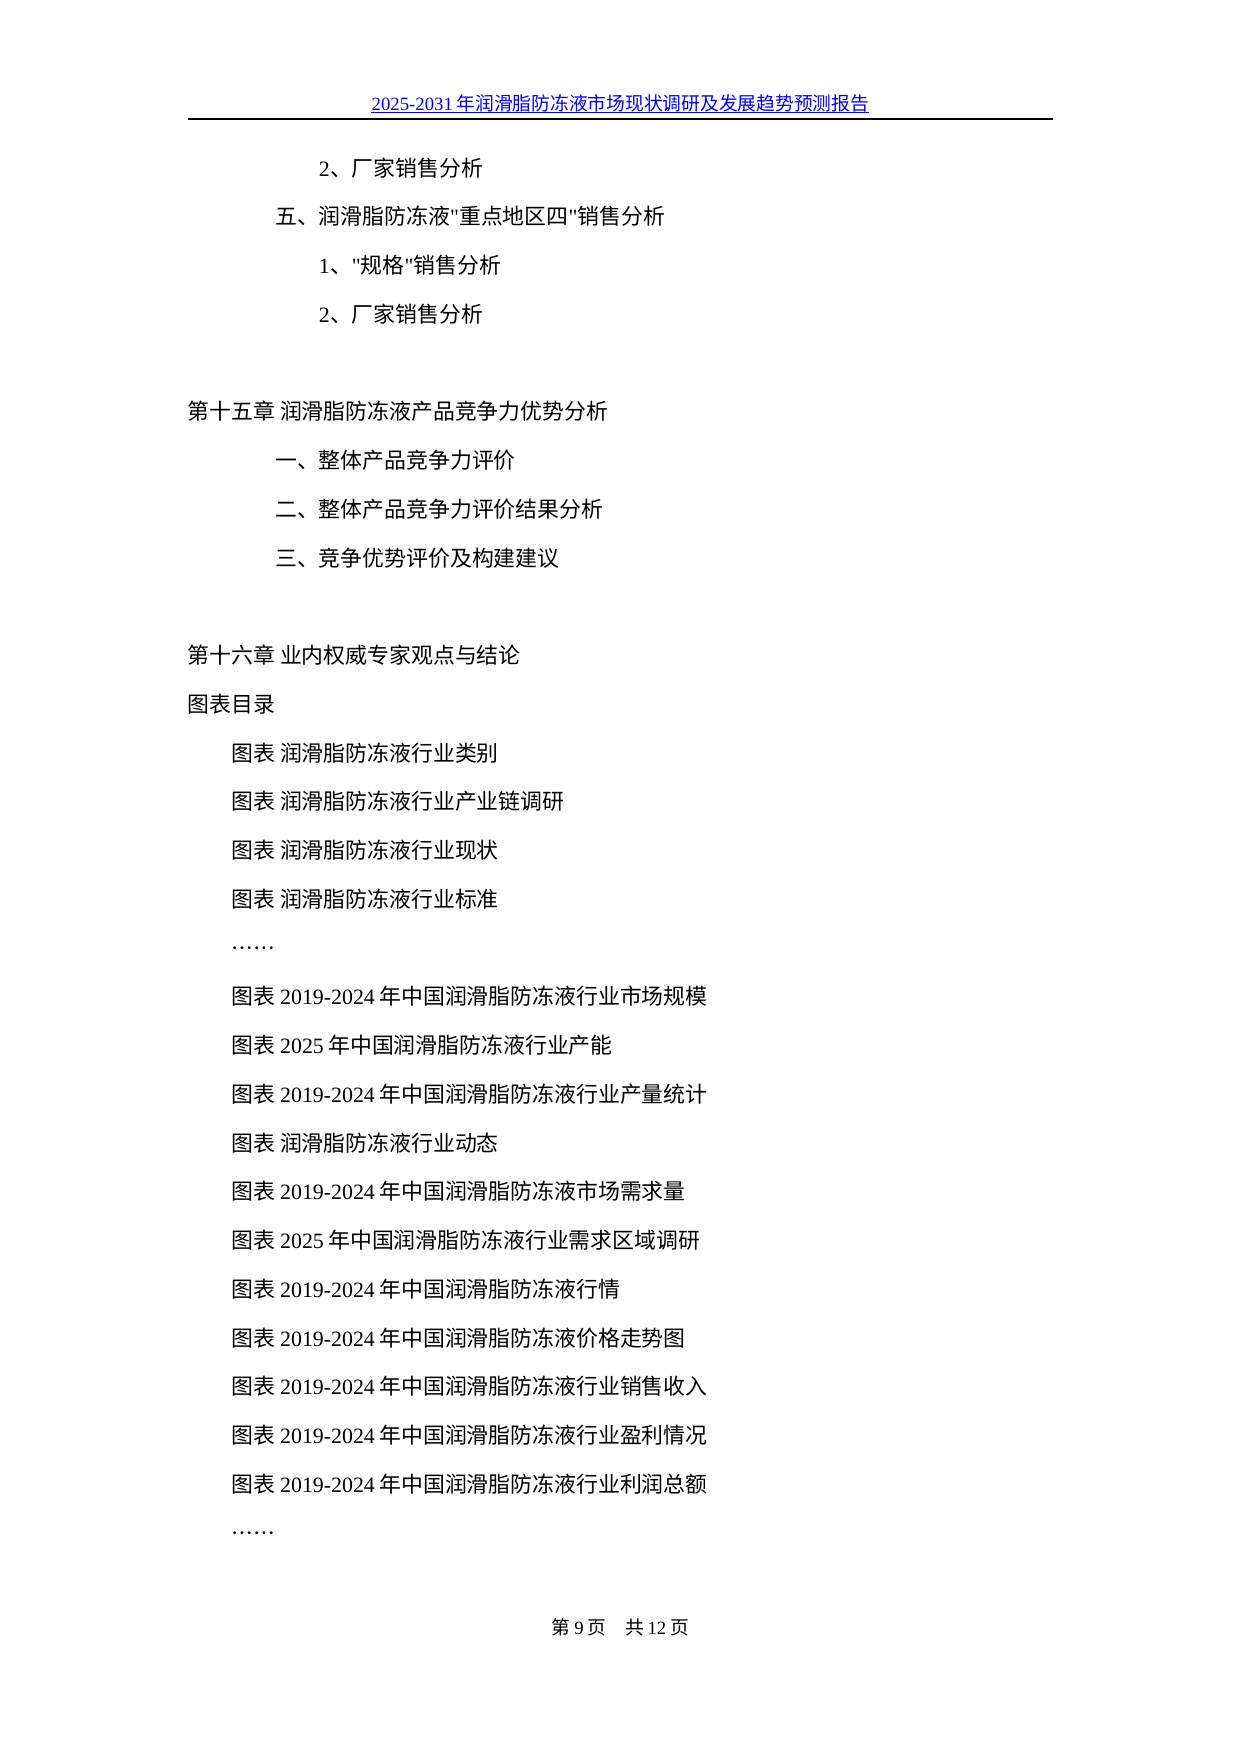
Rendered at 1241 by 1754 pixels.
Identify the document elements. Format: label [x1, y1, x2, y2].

text [187, 150, 1053, 1548]
